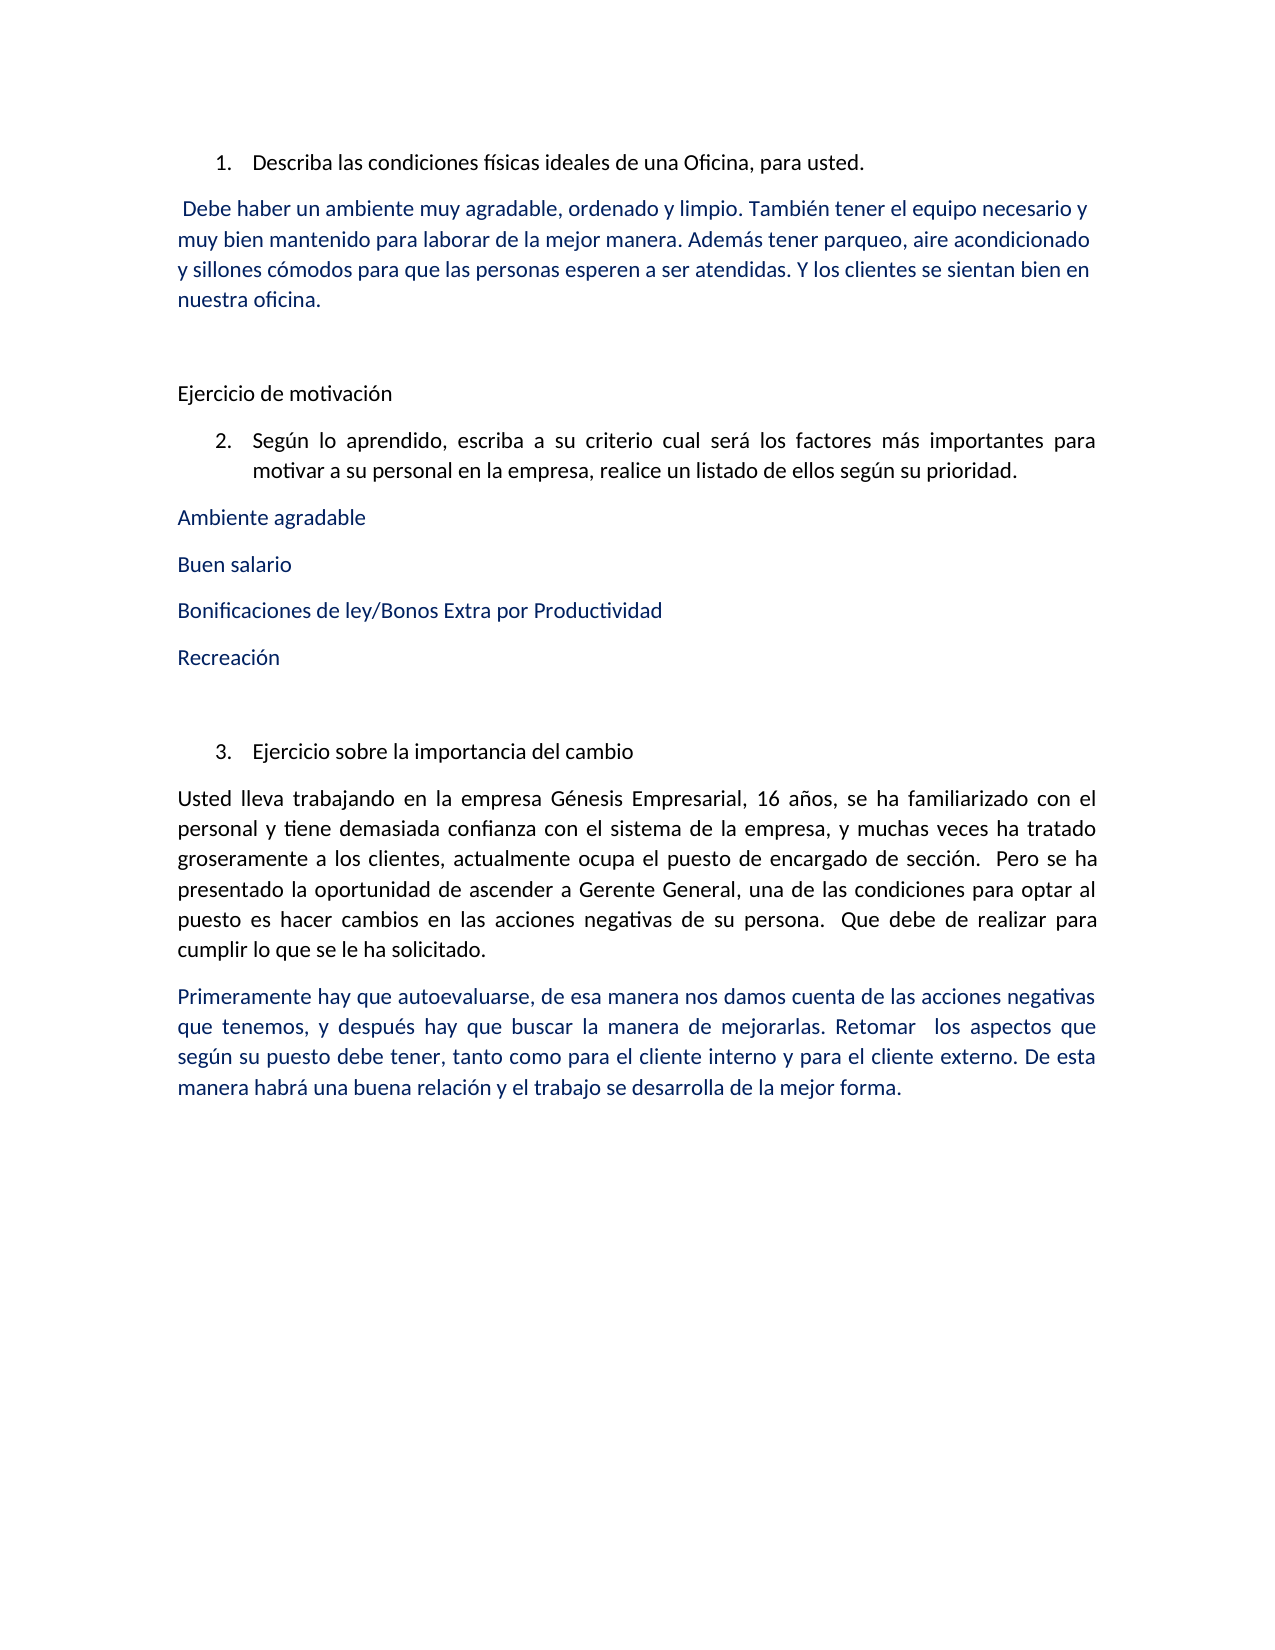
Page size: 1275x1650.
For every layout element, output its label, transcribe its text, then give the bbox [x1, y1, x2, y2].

text Buen salario [177, 550, 1098, 578]
text Primeramente hay que autoevaluarse, de esa manera nos damos cuenta de las acciones negativas que tenemos, y después hay que buscar la manera de mejorarlas. Retomar los aspectos que según su puesto debe tener, tanto como para el cliente interno y para el cliente externo. De esta manera habrá una buena relación y el trabajo se desarrolla de la mejor forma. [177, 982, 1098, 1101]
text Ambiente agradable [177, 503, 1098, 531]
text Debe haber un ambiente muy agradable, ordenado y limpio. También tener el equipo necesario y muy bien mantenido para laborar de la mejor manera. Además tener parqueo, aire acondicionado y sillones cómodos para que las personas esperen a ser atendidas. Y los clientes se sientan bien en nuestra oficina. [177, 194, 1098, 313]
list Describa las condiciones físicas ideales de una Oficina, para usted. [215, 148, 1098, 176]
text Usted lleva trabajando en la empresa Génesis Empresarial, 16 años, se ha familiarizado con el personal y tiene demasiada confianza con el sistema de la empresa, y muchas veces ha tratado groseramente a los clientes, actualmente ocupa el puesto de encargado de sección. Pero se ha presentado la oportunidad de ascender a Gerente General, una de las condiciones para optar al puesto es hacer cambios en las acciones negativas de su persona. Que debe de realizar para cumplir lo que se le ha solicitado. [177, 784, 1098, 963]
text Bonificaciones de ley/Bonos Extra por Productividad [177, 597, 1098, 624]
text Recreación [177, 643, 1098, 671]
list Según lo aprendido, escriba a su criterio cual será los factores más importantes para motivar a su personal en la empresa, realice un listado de ellos según su prioridad. [215, 426, 1098, 484]
list Ejercicio sobre la importancia del cambio [215, 737, 1098, 765]
text Ejercicio de motivación [177, 379, 1098, 407]
